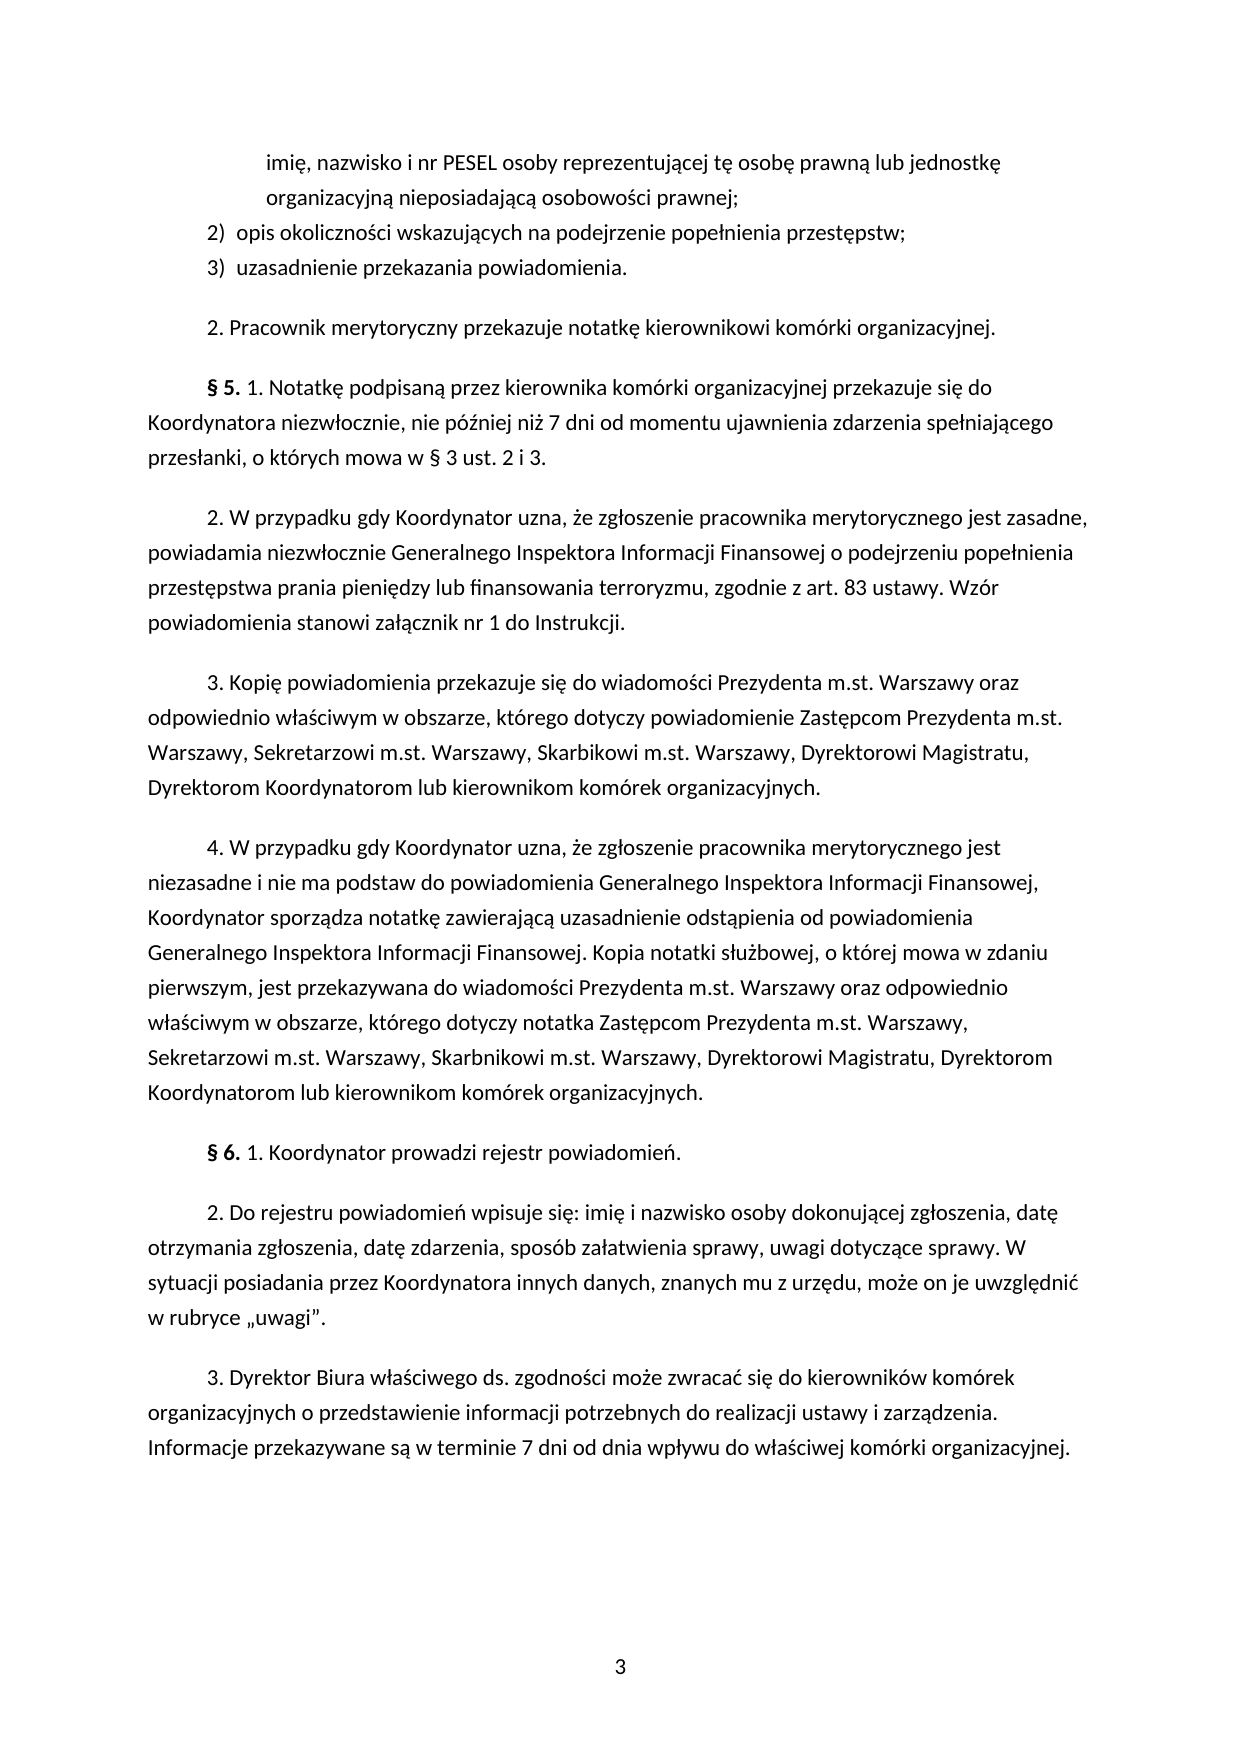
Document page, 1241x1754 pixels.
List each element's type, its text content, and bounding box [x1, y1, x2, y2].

list uzasadnienie przekazania powiadomienia. [207, 253, 1093, 281]
text § 5. 1. Notatkę podpisaną przez kierownika komórki organizacyjnej przekazuje się do Koordynatora niezwłocznie, nie później niż 7 dni od momentu ujawnienia zdarzenia spełniającego przesłanki, o których mowa w § 3 ust. 2 i 3. [148, 373, 1093, 471]
text 2. Do rejestru powiadomień wpisuje się: imię i nazwisko osoby dokonującej zgłoszenia, datę otrzymania zgłoszenia, datę zdarzenia, sposób załatwienia sprawy, uwagi dotyczące sprawy. W sytuacji posiadania przez Koordynatora innych danych, znanych mu z urzędu, może on je uwzględnić w rubryce „uwagi”. [148, 1198, 1093, 1331]
text 4. W przypadku gdy Koordynator uzna, że zgłoszenie pracownika merytorycznego jest niezasadne i nie ma podstaw do powiadomienia Generalnego Inspektora Informacji Finansowej, Koordynator sporządza notatkę zawierającą uzasadnienie odstąpienia od powiadomienia Generalnego Inspektora Informacji Finansowej. Kopia notatki służbowej, o której mowa w zdaniu pierwszym, jest przekazywana do wiadomości Prezydenta m.st. Warszawy oraz odpowiednio właściwym w obszarze, którego dotyczy notatka Zastępcom Prezydenta m.st. Warszawy, Sekretarzowi m.st. Warszawy, Skarbnikowi m.st. Warszawy, Dyrektorowi Magistratu, Dyrektorom Koordynatorom lub kierownikom komórek organizacyjnych. [148, 833, 1093, 1106]
text 2. Pracownik merytoryczny przekazuje notatkę kierownikowi komórki organizacyjnej. [148, 313, 1093, 341]
text § 6. 1. Koordynator prowadzi rejestr powiadomień. [148, 1138, 1093, 1166]
text 3. Kopię powiadomienia przekazuje się do wiadomości Prezydenta m.st. Warszawy oraz odpowiednio właściwym w obszarze, którego dotyczy powiadomienie Zastępcom Prezydenta m.st. Warszawy, Sekretarzowi m.st. Warszawy, Skarbikowi m.st. Warszawy, Dyrektorowi Magistratu, Dyrektorom Koordynatorom lub kierownikom komórek organizacyjnych. [148, 668, 1093, 801]
list opis okoliczności wskazujących na podejrzenie popełnienia przestępstw; [207, 218, 1093, 246]
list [236, 148, 1093, 211]
text 3. Dyrektor Biura właściwego ds. zgodności może zwracać się do kierowników komórek organizacyjnych o przedstawienie informacji potrzebnych do realizacji ustawy i zarządzenia. Informacje przekazywane są w terminie 7 dni od dnia wpływu do właściwej komórki organizacyjnej. [148, 1363, 1093, 1461]
text 2. W przypadku gdy Koordynator uzna, że zgłoszenie pracownika merytorycznego jest zasadne, powiadamia niezwłocznie Generalnego Inspektora Informacji Finansowej o podejrzeniu popełnienia przestępstwa prania pieniędzy lub finansowania terroryzmu, zgodnie z art. 83 ustawy. Wzór powiadomienia stanowi załącznik nr 1 do Instrukcji. [148, 503, 1093, 636]
